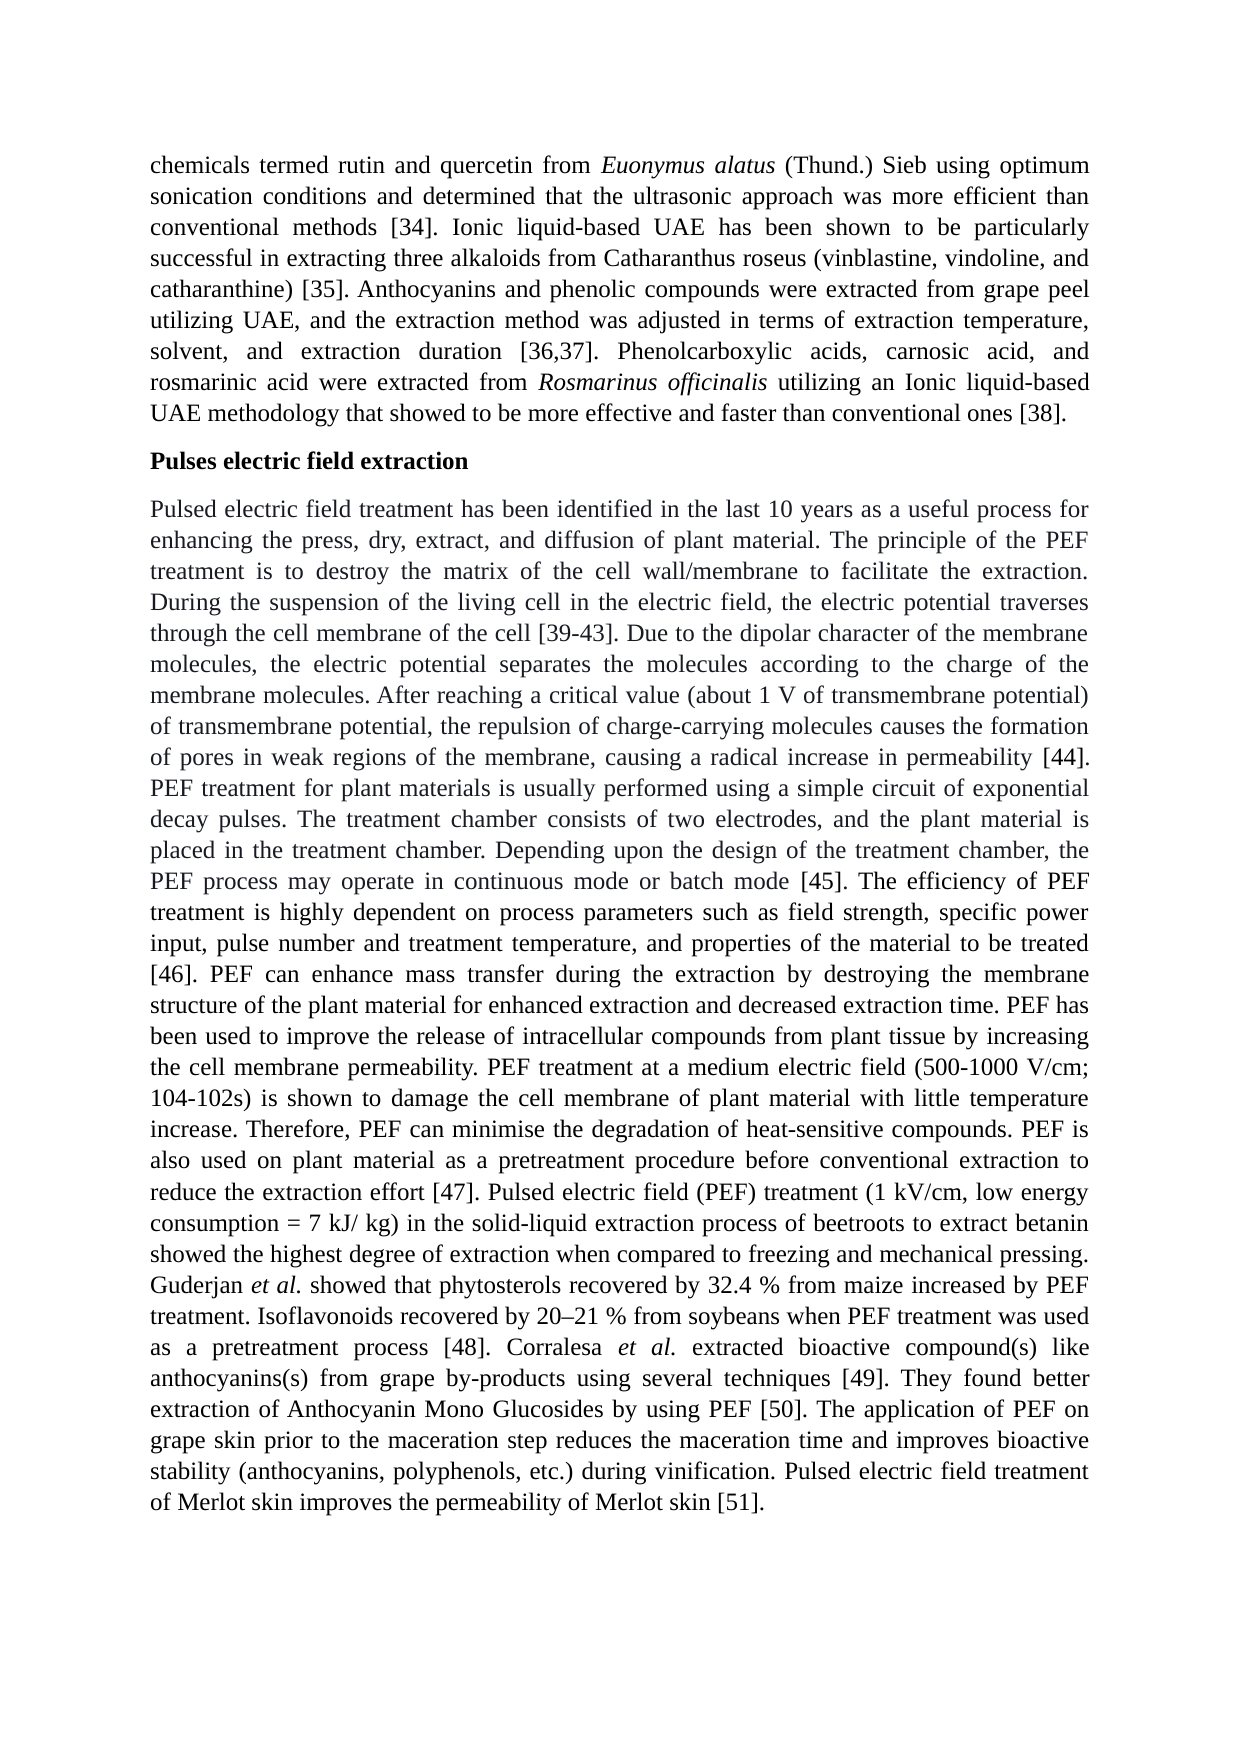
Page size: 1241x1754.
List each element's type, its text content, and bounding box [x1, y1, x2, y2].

text Pulses electric field extraction [150, 446, 1090, 475]
text Pulsed electric field treatment has been identified in the last 10 years as a useful process for enhancing the press, dry, extract, and diffusion of plant material. The principle of the PEF treatment is to destroy the matrix of the cell wall/membrane to facilitate the extraction. During the suspension of the living cell in the electric field, the electric potential traverses through the cell membrane of the cell [39-43]. Due to the dipolar character of the membrane molecules, the electric potential separates the molecules according to the charge of the membrane molecules. After reaching a critical value (about 1 V of transmembrane potential) of transmembrane potential, the repulsion of charge-carrying molecules causes the formation of pores in weak regions of the membrane, causing a radical increase in permeability [44]. PEF treatment for plant materials is usually performed using a simple circuit of exponential decay pulses. The treatment chamber consists of two electrodes, and the plant material is placed in the treatment chamber. Depending upon the design of the treatment chamber, the PEF process may operate in continuous mode or batch mode [45]. The efficiency of PEF treatment is highly dependent on process parameters such as field strength, specific power input, pulse number and treatment temperature, and properties of the material to be treated [46]. PEF can enhance mass transfer during the extraction by destroying the membrane structure of the plant material for enhanced extraction and decreased extraction time. PEF has been used to improve the release of intracellular compounds from plant tissue by increasing the cell membrane permeability. PEF treatment at a medium electric field (500-1000 V/cm; 104-102s) is shown to damage the cell membrane of plant material with little temperature increase. Therefore, PEF can minimise the degradation of heat-sensitive compounds. PEF is also used on plant material as a pretreatment procedure before conventional extraction to reduce the extraction effort [47]. Pulsed electric field (PEF) treatment (1 kV/cm, low energy consumption = 7 kJ/ kg) in the solid-liquid extraction process of beetroots to extract betanin showed the highest degree of extraction when compared to freezing and mechanical pressing. Guderjan et al. showed that phytosterols recovered by 32.4 % from maize increased by PEF treatment. Isoflavonoids recovered by 20–21 % from soybeans when PEF treatment was used as a pretreatment process [48]. Corralesa et al. extracted bioactive compound(s) like anthocyanins(s) from grape by-products using several techniques [49]. They found better extraction of Anthocyanin Mono Glucosides by using PEF [50]. The application of PEF on grape skin prior to the maceration step reduces the maceration time and improves bioactive stability (anthocyanins, polyphenols, etc.) during vinification. Pulsed electric field treatment of Merlot skin improves the permeability of Merlot skin [51]. [150, 864, 1090, 1516]
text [150, 150, 1090, 427]
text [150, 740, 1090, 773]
